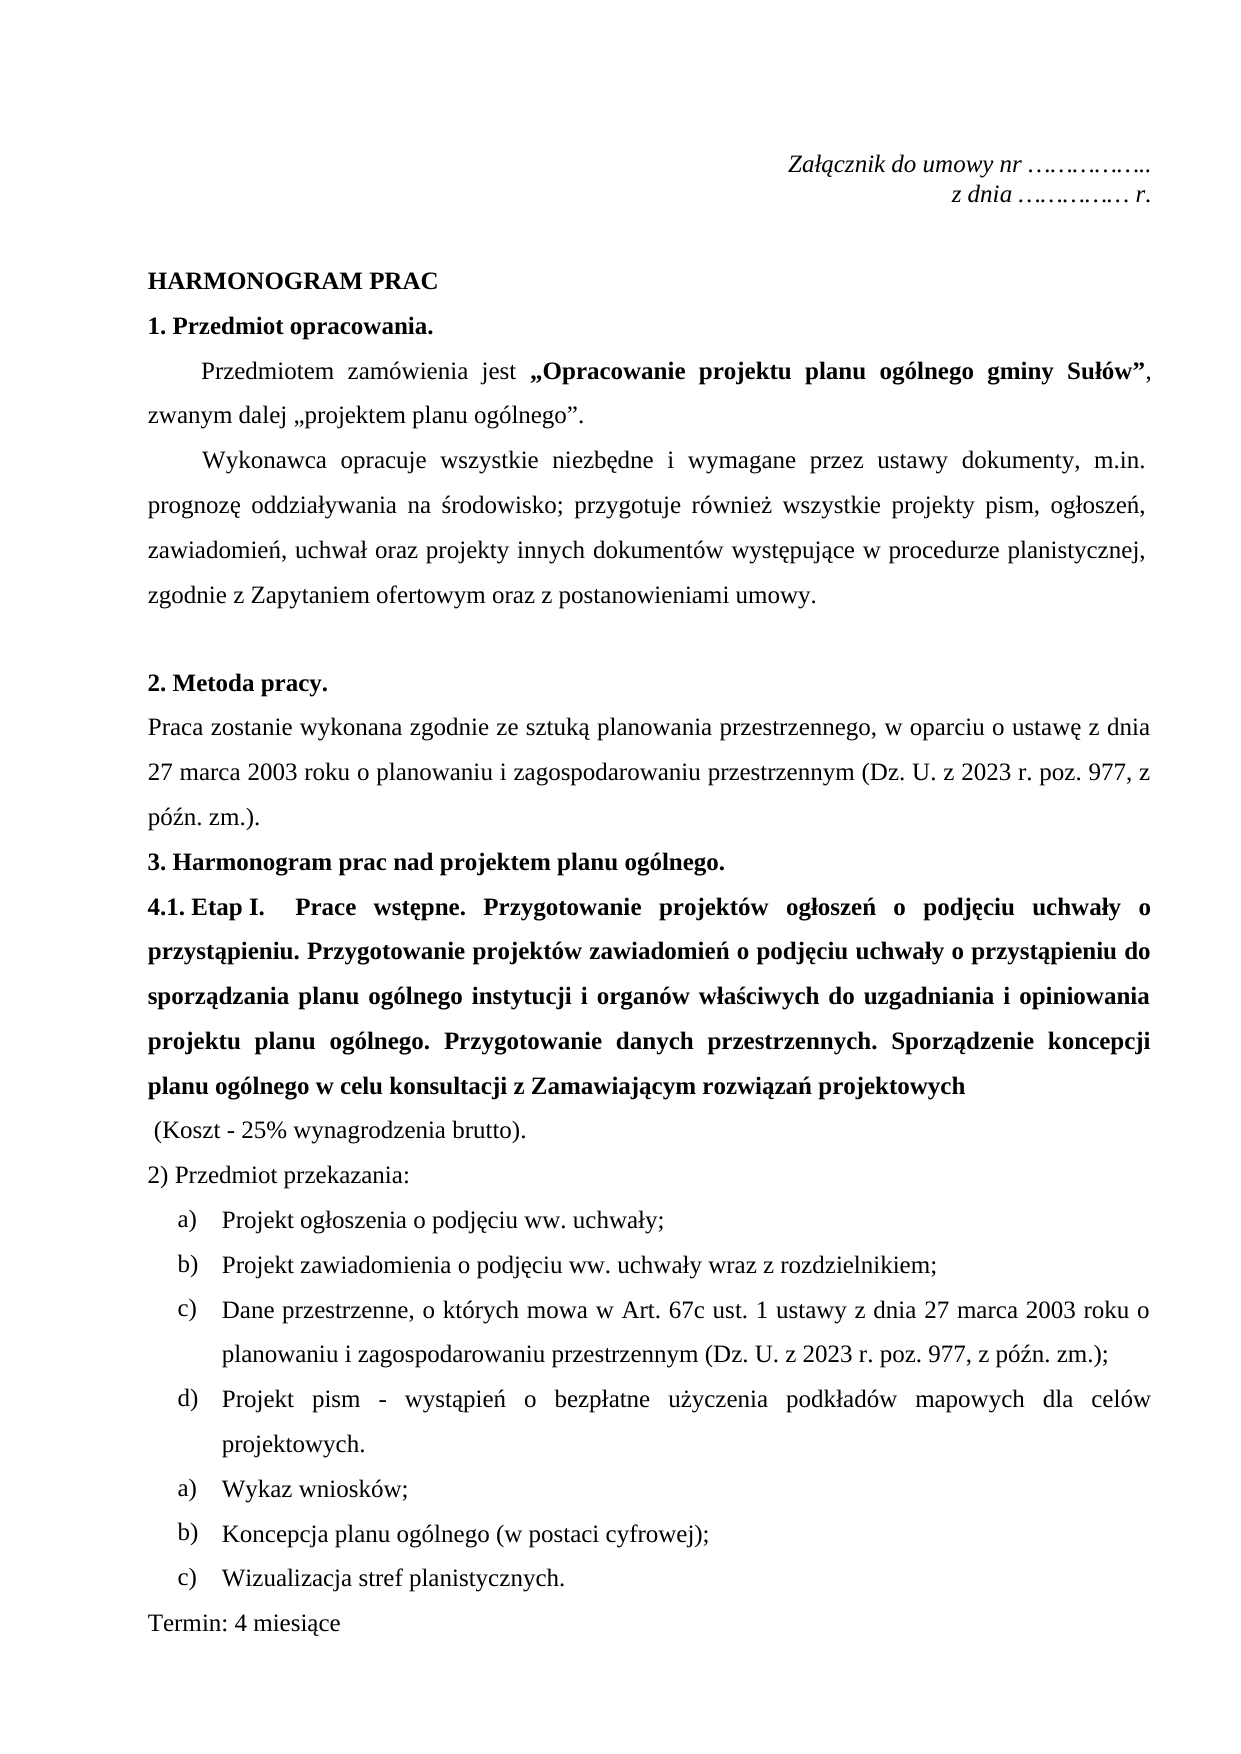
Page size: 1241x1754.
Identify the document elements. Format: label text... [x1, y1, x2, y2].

text 2) Przedmiot przekazania: [147, 1159, 1152, 1189]
list Wykaz wniosków; [177, 1473, 1152, 1503]
text 3. Harmonogram prac nad projektem planu ogólnego. [147, 846, 1152, 876]
text Praca zostanie wykonana zgodnie ze sztuką planowania przestrzennego, w oparciu o ustawę z dnia 27 marca 2003 roku o planowaniu i zagospodarowaniu przestrzennym (Dz. U. z 2023 r. poz. 977, z późn. zm.). [147, 711, 1152, 831]
text 1. Przedmiot opracowania. [147, 310, 1152, 340]
text HARMONOGRAM PRAC [148, 265, 1152, 295]
text 2. Metoda pracy. [147, 666, 1152, 696]
list Dane przestrzenne, o których mowa w Art. 67c ust. 1 ustawy z dnia 27 marca 2003 roku o planowaniu i zagospodarowaniu przestrzennym (Dz. U. z 2023 r. poz. 977, z późn. zm.); [177, 1293, 1152, 1368]
list Wizualizacja stref planistycznych. [177, 1562, 1152, 1592]
text z dnia …………… r. [147, 178, 1152, 207]
list Koncepcja planu ogólnego (w postaci cyfrowej); [177, 1517, 1152, 1547]
list Projekt ogłoszenia o podjęciu ww. uchwały; [177, 1204, 1152, 1234]
text 4.1. Etap I. Prace wstępne. Przygotowanie projektów ogłoszeń o podjęciu uchwały o przystąpieniu. Przygotowanie projektów zawiadomień o podjęciu uchwały o przystąpieniu do sporządzania planu ogólnego instytucji i organów właściwych do uzgadniania i opiniowania projektu planu ogólnego. Przygotowanie danych przestrzennych. Sporządzenie koncepcji planu ogólnego w celu konsultacji z Zamawiającym rozwiązań projektowych [147, 890, 1152, 1099]
text Wykonawca opracuje wszystkie niezbędne i wymagane przez ustawy dokumenty, m.in. prognozę oddziaływania na środowisko; przygotuje również wszystkie projekty pism, ogłoszeń, zawiadomień, uchwał oraz projekty innych dokumentów występujące w procedurze planistycznej, zgodnie z Zapytaniem ofertowym oraz z postanowieniami umowy. [147, 444, 1147, 608]
text Termin: 4 miesiące [148, 1607, 1152, 1637]
list Projekt zawiadomienia o podjęciu ww. uchwały wraz z rozdzielnikiem; [177, 1249, 1152, 1279]
text Przedmiotem zamówienia jest „Opracowanie projektu planu ogólnego gminy Sułów”, zwanym dalej „projektem planu ogólnego”. [147, 354, 1152, 429]
text Załącznik do umowy nr …………….. [147, 148, 1152, 178]
list Projekt pism - wystąpień o bezpłatne użyczenia podkładów mapowych dla celów projektowych. [177, 1383, 1152, 1458]
text (Koszt - 25% wynagrodzenia brutto). [147, 1114, 1152, 1144]
